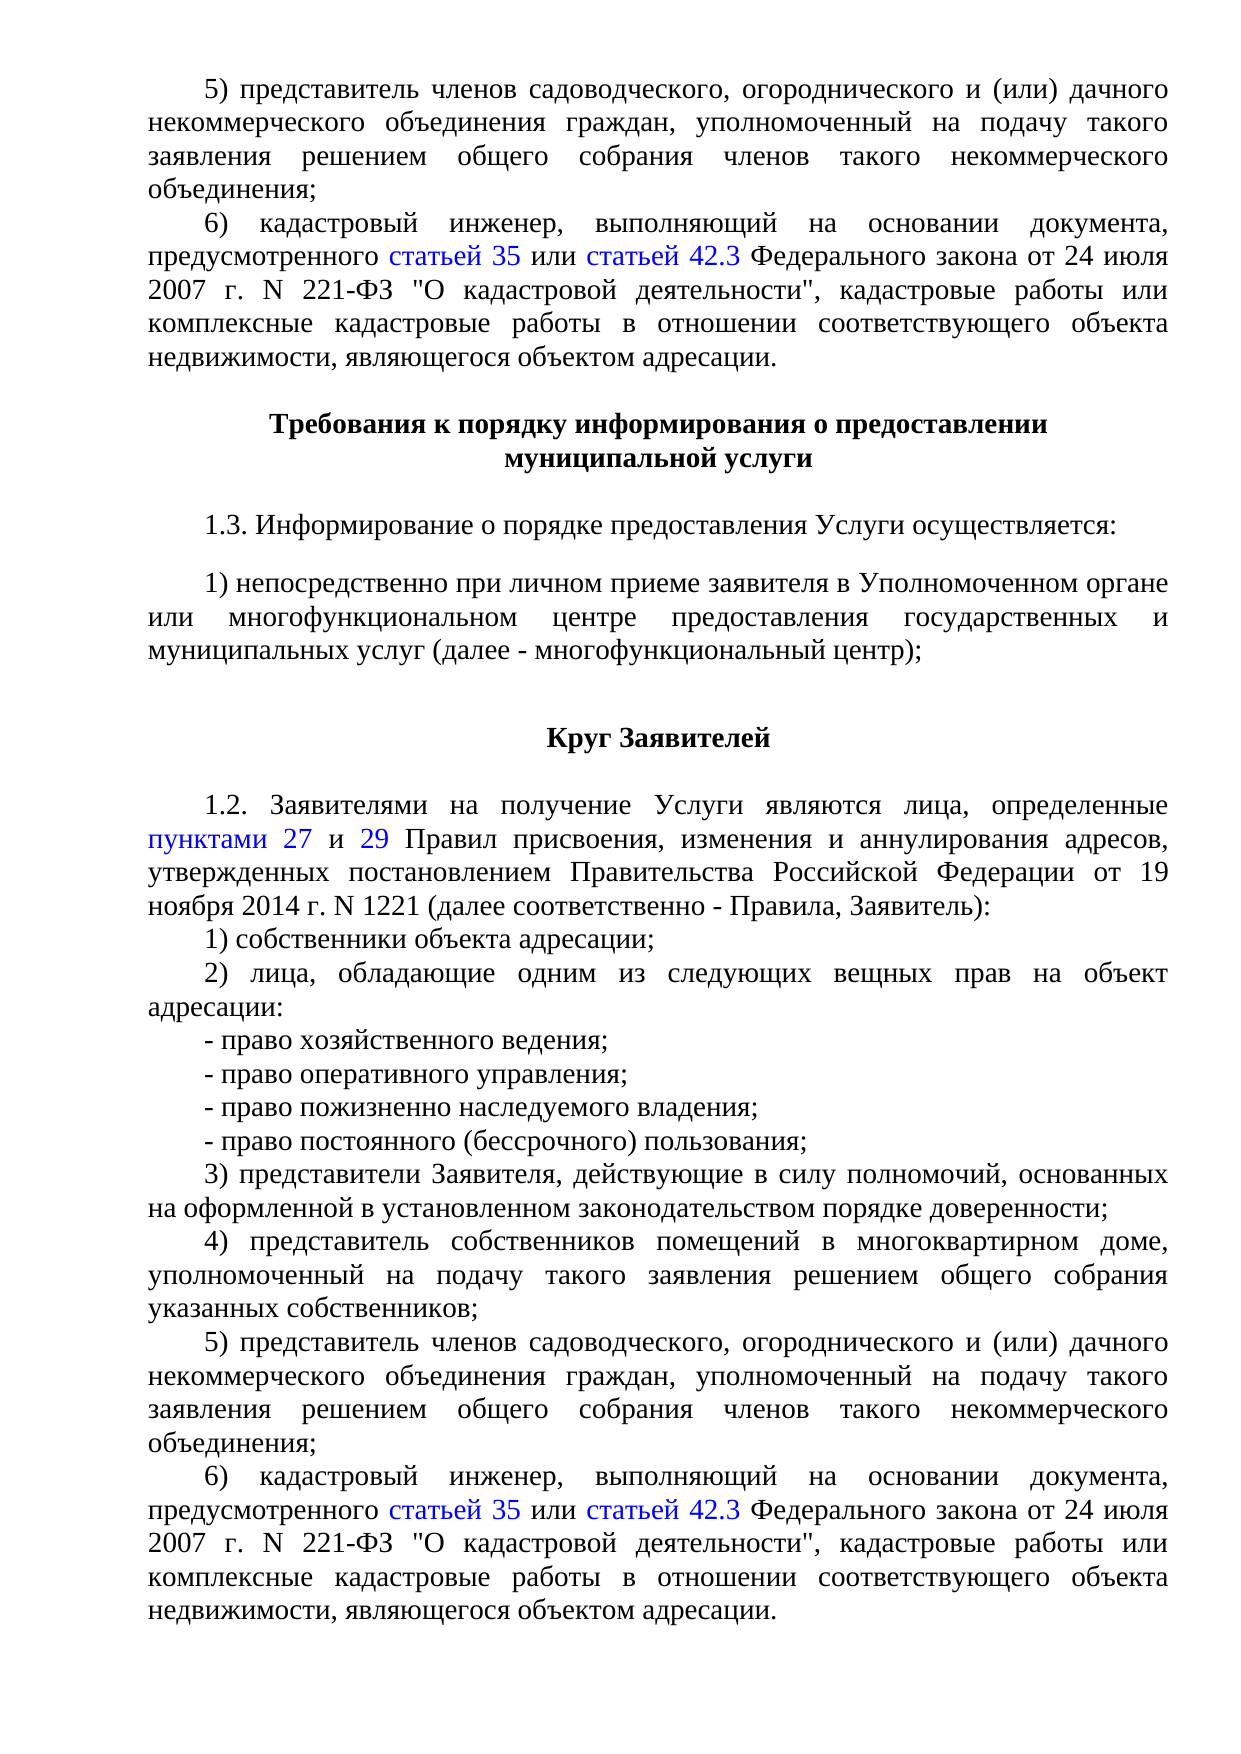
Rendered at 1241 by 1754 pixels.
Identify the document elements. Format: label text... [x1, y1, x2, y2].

text 6) кадастровый инженер, выполняющий на основании документа, предусмотренного статьей 35 или статьей 42.3 Федерального закона от 24 июля 2007 г. N 221-ФЗ "О кадастровой деятельности", кадастровые работы или комплексные кадастровые работы в отношении соответствующего объекта недвижимости, являющегося объектом адресации. [148, 205, 1169, 373]
text 6) кадастровый инженер, выполняющий на основании документа, предусмотренного статьей 35 или статьей 42.3 Федерального закона от 24 июля 2007 г. N 221-ФЗ "О кадастровой деятельности", кадастровые работы или комплексные кадастровые работы в отношении соответствующего объекта недвижимости, являющегося объектом адресации. [148, 1458, 1169, 1626]
text 2) лица, обладающие одним из следующих вещных прав на объект адресации: [148, 955, 1169, 1022]
text 1.2. Заявителями на получение Услуги являются лица, определенные пунктами 27 и 29 Правил присвоения, изменения и аннулирования адресов, утвержденных постановлением Правительства Российской Федерации от 19 ноября 2014 г. N 1221 (далее соответственно - Правила, Заявитель): [148, 787, 1169, 922]
text 1) непосредственно при личном приеме заявителя в Уполномоченном органе или многофункциональном центре предоставления государственных и муниципальных услуг (далее - многофункциональный центр); [148, 565, 1169, 666]
text - право пожизненно наследуемого владения; [148, 1089, 1169, 1123]
title Круг Заявителей [148, 720, 1169, 754]
text - право хозяйственного ведения; [148, 1022, 1169, 1056]
text - право постоянного (бессрочного) пользования; [148, 1123, 1169, 1156]
text 5) представитель членов садоводческого, огороднического и (или) дачного некоммерческого объединения граждан, уполномоченный на подачу такого заявления решением общего собрания членов такого некоммерческого объединения; [148, 71, 1169, 205]
title муниципальной услуги [148, 440, 1169, 473]
text 1) собственники объекта адресации; [148, 922, 1169, 955]
text 5) представитель членов садоводческого, огороднического и (или) дачного некоммерческого объединения граждан, уполномоченный на подачу такого заявления решением общего собрания членов такого некоммерческого объединения; [148, 1324, 1169, 1458]
text 4) представитель собственников помещений в многоквартирном доме, уполномоченный на подачу такого заявления решением общего собрания указанных собственников; [148, 1223, 1169, 1324]
text 3) представители Заявителя, действующие в силу полномочий, основанных на оформленной в установленном законодательством порядке доверенности; [148, 1156, 1169, 1223]
title Требования к порядку информирования о предоставлении [148, 406, 1169, 440]
text 1.3. Информирование о порядке предоставления Услуги осуществляется: [148, 507, 1169, 540]
text - право оперативного управления; [148, 1056, 1169, 1089]
